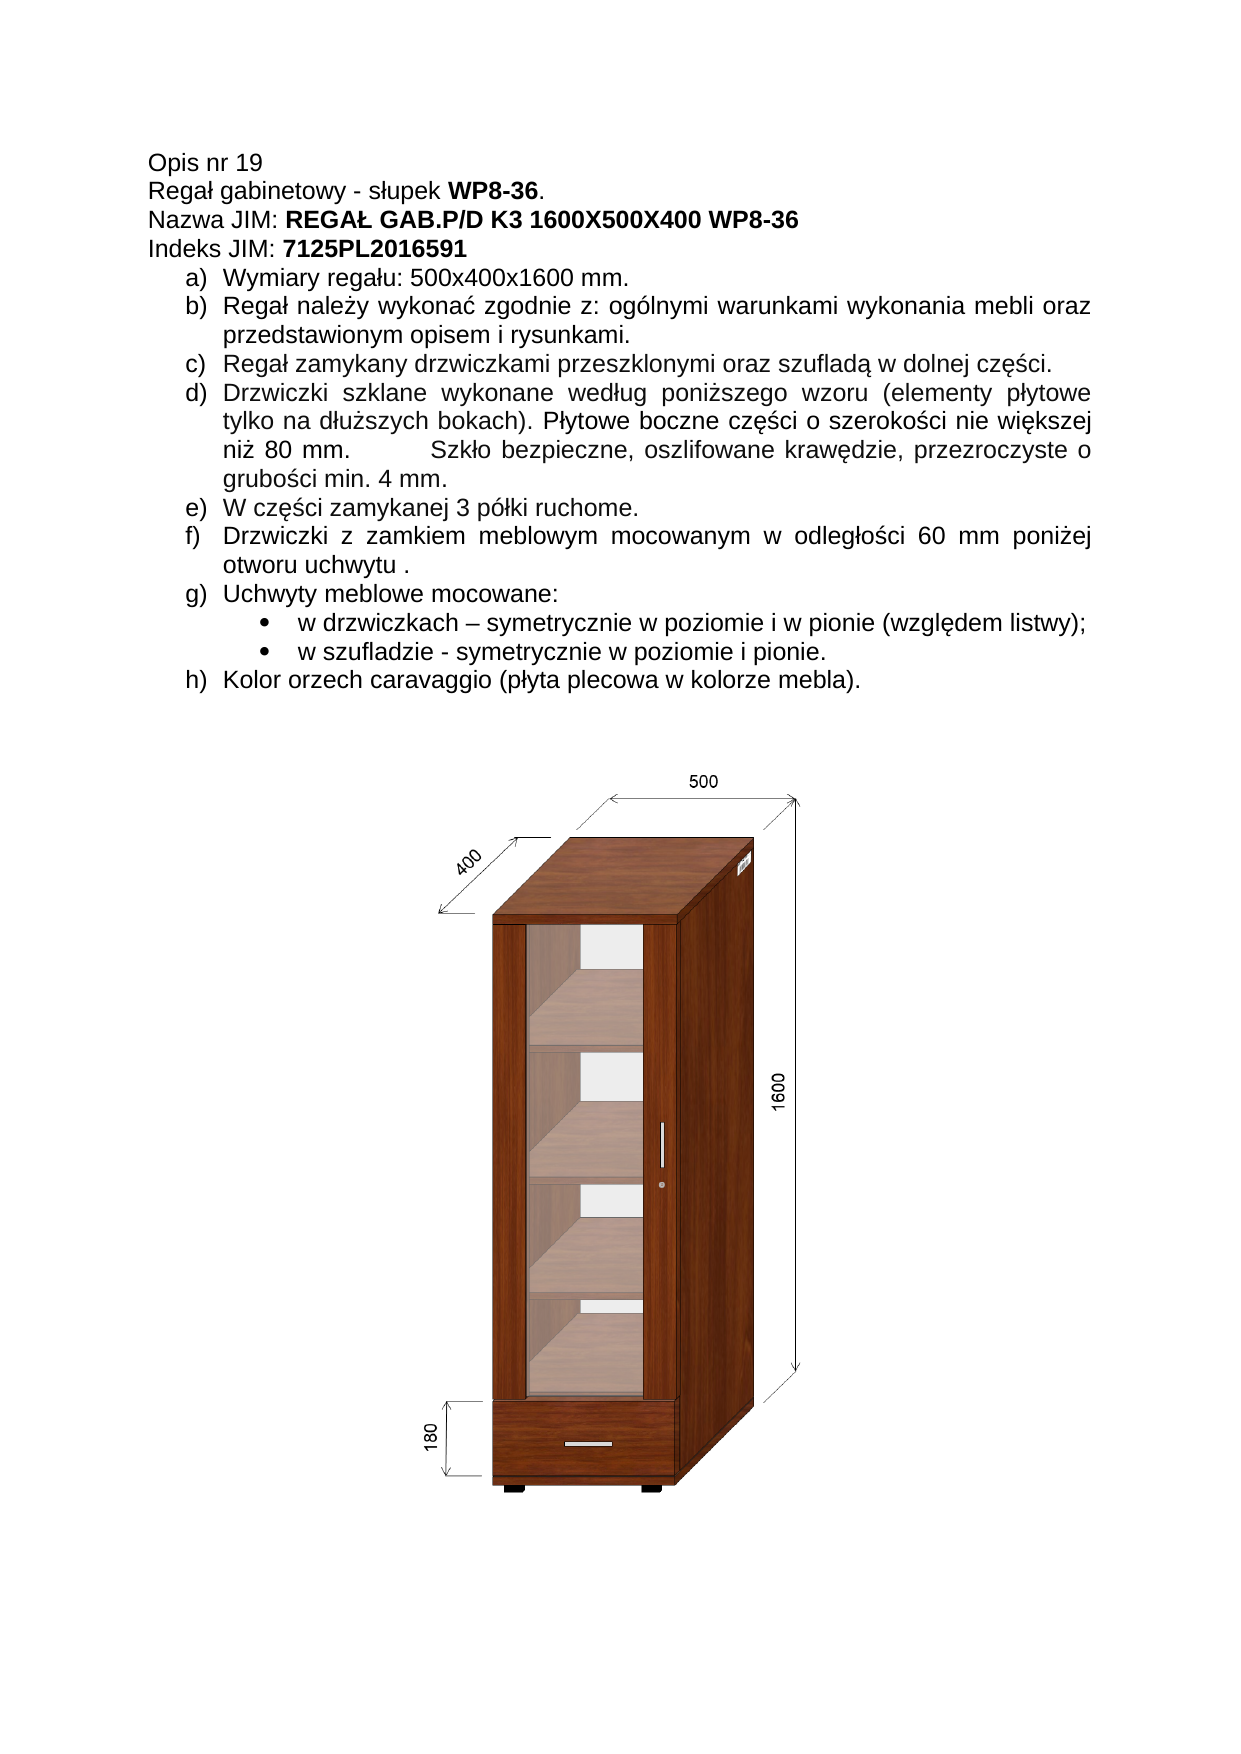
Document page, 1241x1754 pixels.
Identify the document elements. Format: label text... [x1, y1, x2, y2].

list Drzwiczki z zamkiem meblowym mocowanym w odległości 60 mm poniżej otworu uchwytu . [185, 521, 1093, 579]
list Wymiary regału: 500x400x1600 mm. [185, 263, 1093, 291]
text Nazwa JIM: REGAŁ GAB.P/D K3 1600X500X400 WP8-36 [148, 205, 1093, 234]
picture [400, 751, 840, 1536]
list W części zamykanej 3 półki ruchome. [185, 493, 1093, 521]
list Regał zamykany drzwiczkami przeszklonymi oraz szufladą w dolnej części. [185, 349, 1093, 378]
list w drzwiczkach – symetrycznie w poziomie i w pionie (względem listwy); [260, 608, 1093, 636]
text Indeks JIM: 7125PL2016591 [148, 234, 1093, 263]
list w szufladzie - symetrycznie w poziomie i pionie. [260, 636, 1093, 665]
text Opis nr 19 [148, 148, 1093, 176]
list Kolor orzech caravaggio (płyta plecowa w kolorze mebla). [185, 665, 1093, 694]
text Regał gabinetowy - słupek WP8-36. [148, 176, 1093, 205]
list Uchwyty meblowe mocowane: [185, 579, 1093, 608]
list Regał należy wykonać zgodnie z: ogólnymi warunkami wykonania mebli oraz przedstawionym opisem i rysunkami. [185, 291, 1093, 349]
list Drzwiczki szklane wykonane według poniższego wzoru (elementy płytowe tylko na dłuższych bokach). Płytowe boczne części o szerokości nie większej niż 80 mm. Szkło bezpieczne, oszlifowane krawędzie, przezroczyste o grubości min. 4 mm. [185, 378, 1093, 493]
